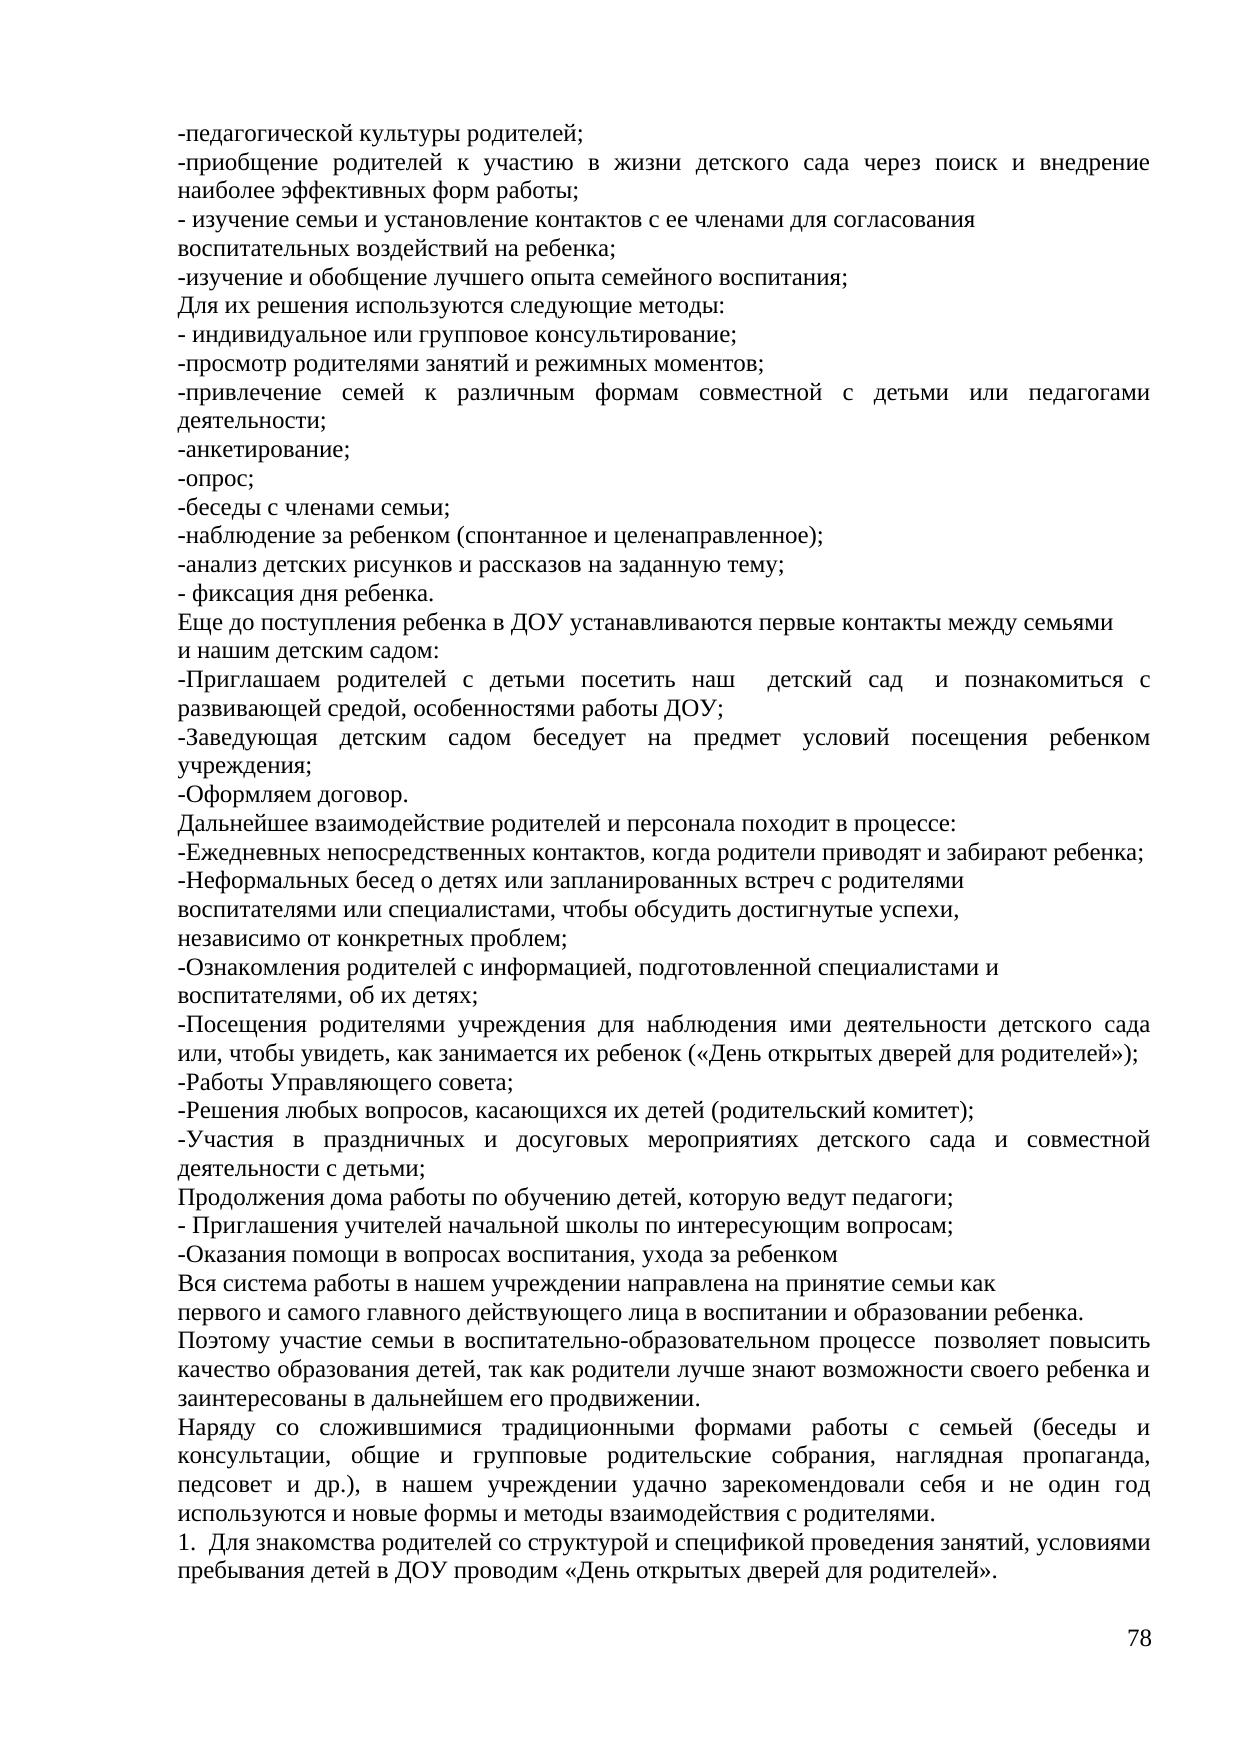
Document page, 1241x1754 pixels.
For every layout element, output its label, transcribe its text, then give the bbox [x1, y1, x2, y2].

text -педагогической культуры родителей; [177, 118, 1152, 147]
text Продолжения дома работы по обучению детей, которую ведут педагоги; [177, 1182, 1152, 1211]
text 1. Для знакомства родителей со структурой и спецификой проведения занятий, условиями пребывания детей в ДОУ проводим «День открытых дверей для родителей». [177, 1527, 1152, 1584]
text -приобщение родителей к участию в жизни детского сада через поиск и внедрение наиболее эффективных форм работы; [177, 147, 1152, 204]
text Дальнейшее взаимодействие родителей и персонала походит в процессе: [177, 808, 1152, 837]
text Вся система работы в нашем учреждении направлена на принятие семьи как [177, 1268, 1152, 1297]
text -Оформляем договор. [177, 779, 1152, 808]
text -Участия в праздничных и досуговых мероприятиях детского сада и совместной деятельности с детьми; [177, 1124, 1152, 1182]
text -Заведующая детским садом беседует на предмет условий посещения ребенком учреждения; [177, 722, 1152, 779]
text воспитателями, об их детях; [177, 981, 1152, 1009]
text -Ознакомления родителей с информацией, подготовленной специалистами и [177, 952, 1152, 981]
text воспитателями или специалистами, чтобы обсудить достигнутые успехи, [177, 894, 1152, 923]
text Поэтому участие семьи в воспитательно-образовательном процессе позволяет повысить качество образования детей, так как родители лучше знают возможности своего ребенка и заинтересованы в дальнейшем его продвижении. [177, 1326, 1152, 1412]
text Еще до поступления ребенка в ДОУ устанавливаются первые контакты между семьями [177, 607, 1152, 636]
text -привлечение семей к различным формам совместной с детьми или педагогами деятельности; [177, 377, 1152, 434]
text воспитательных воздействий на ребенка; [177, 233, 1152, 262]
text -Оказания помощи в вопросах воспитания, ухода за ребенком [177, 1239, 1152, 1268]
text Для их решения используются следующие методы: [177, 291, 1152, 319]
text -Посещения родителями учреждения для наблюдения ими деятельности детского сада или, чтобы увидеть, как занимается их ребенок («День открытых дверей для родителей»); [177, 1009, 1152, 1067]
text Наряду со сложившимися традиционными формами работы с семьей (беседы и консультации, общие и групповые родительские собрания, наглядная пропаганда, педсовет и др.), в нашем учреждении удачно зарекомендовали себя и не один год используются и новые формы и методы взаимодействия с родителями. [177, 1412, 1152, 1527]
text -Неформальных бесед о детях или запланированных встреч с родителями [177, 866, 1152, 894]
text -просмотр родителями занятий и режимных моментов; [177, 348, 1152, 377]
text -Решения любых вопросов, касающихся их детей (родительский комитет); [177, 1096, 1152, 1124]
text -анализ детских рисунков и рассказов на заданную тему; [177, 549, 1152, 578]
text - изучение семьи и установление контактов с ее членами для согласования [177, 204, 1152, 233]
text первого и самого главного действующего лица в воспитании и образовании ребенка. [177, 1297, 1152, 1326]
text -опрос; [177, 463, 1152, 492]
text - фиксация дня ребенка. [177, 578, 1152, 607]
text - Приглашения учителей начальной школы по интересующим вопросам; [177, 1211, 1152, 1239]
text и нашим детским садом: [177, 636, 1152, 664]
text -Работы Управляющего совета; [177, 1067, 1152, 1096]
text независимо от конкретных проблем; [177, 923, 1152, 952]
text -беседы с членами семьи; [177, 492, 1152, 521]
text -изучение и обобщение лучшего опыта семейного воспитания; [177, 262, 1152, 291]
text -Приглашаем родителей с детьми посетить наш детский сад и познакомиться с развивающей средой, особенностями работы ДОУ; [177, 664, 1152, 722]
text - индивидуальное или групповое консультирование; [177, 319, 1152, 348]
text -наблюдение за ребенком (спонтанное и целенаправленное); [177, 521, 1152, 549]
text -анкетирование; [177, 434, 1152, 463]
text -Ежедневных непосредственных контактов, когда родители приводят и забирают ребенка; [177, 837, 1152, 866]
